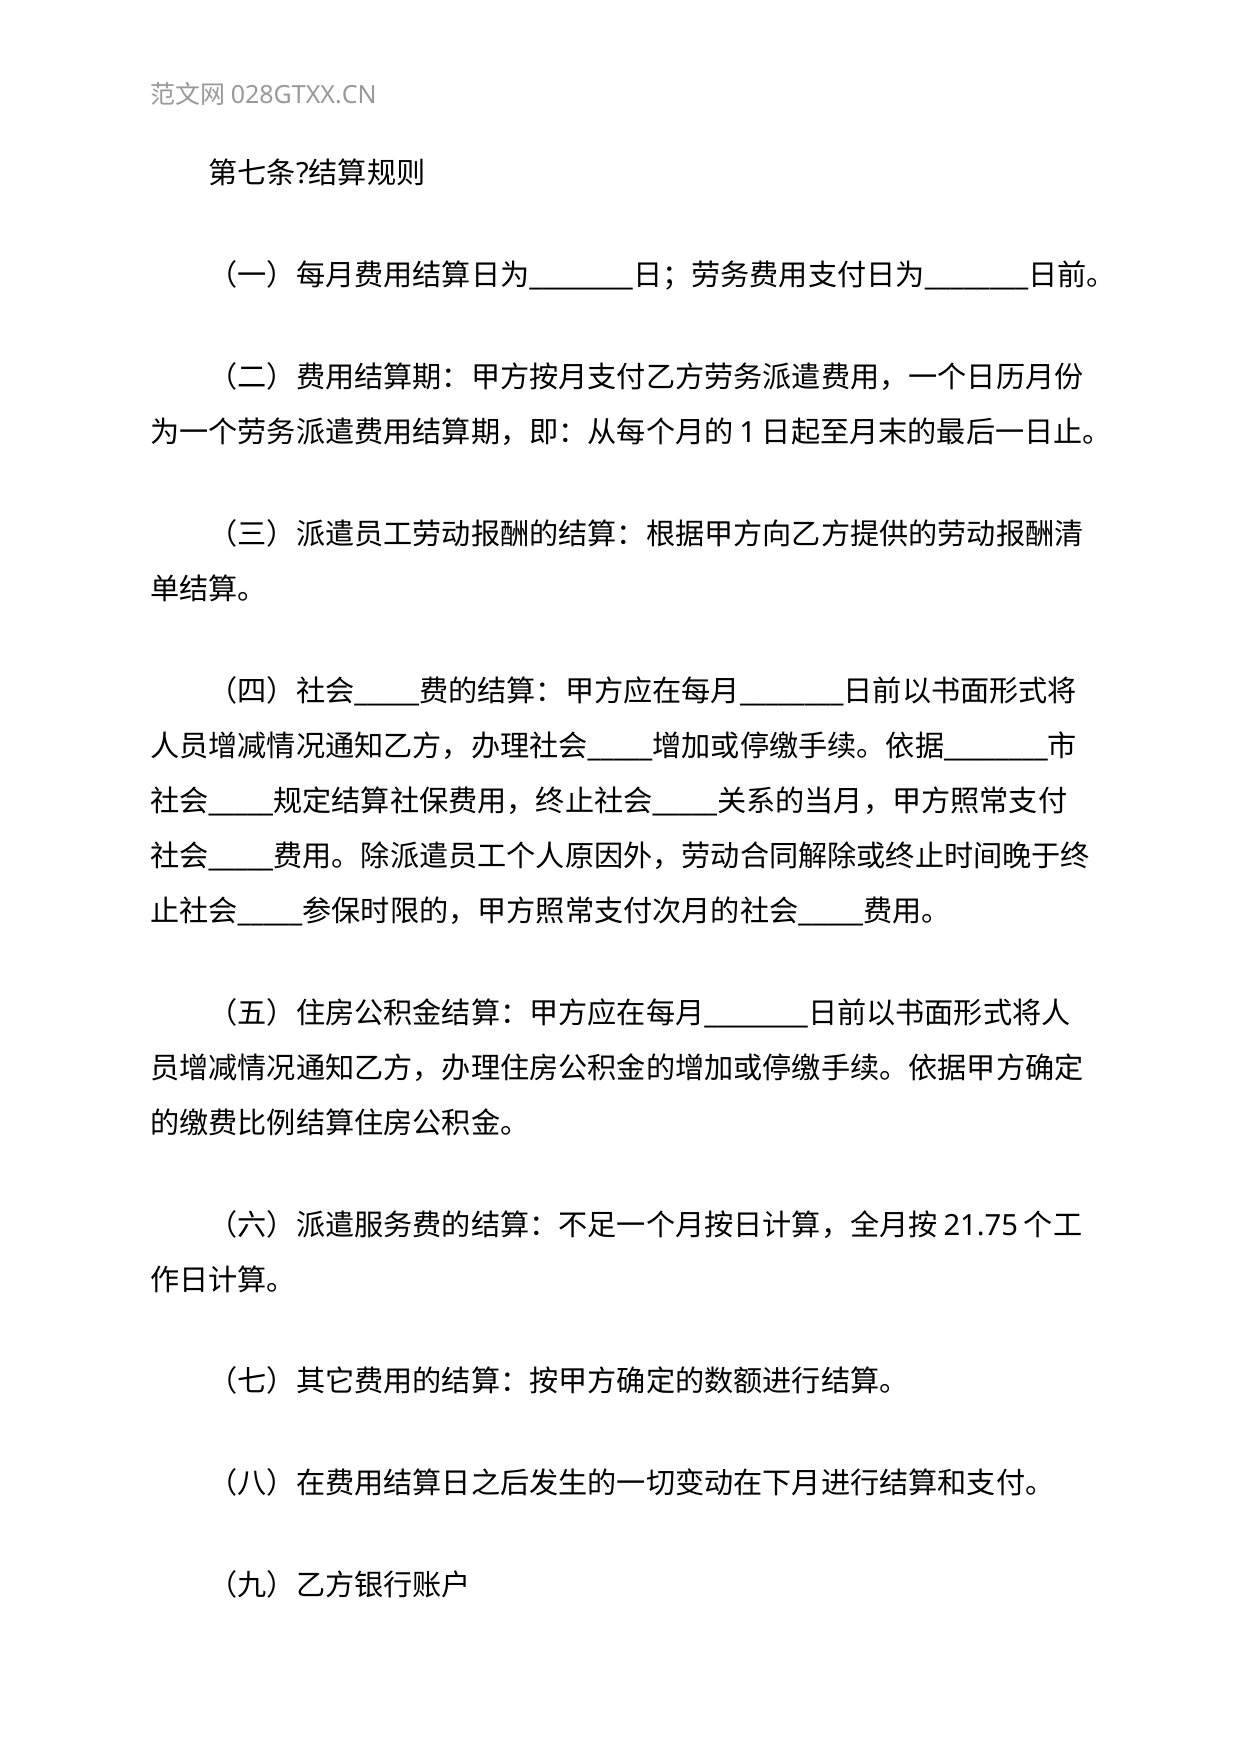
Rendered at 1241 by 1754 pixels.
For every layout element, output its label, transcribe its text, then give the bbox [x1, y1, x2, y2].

text 第七条?结算规则 [150, 150, 1090, 192]
text （八）在费用结算日之后发生的一切变动在下月进行结算和支付。 [150, 1460, 1090, 1502]
text （二）费用结算期：甲方按月支付乙方劳务派遣费用，一个日历月份为一个劳务派遣费用结算期，即：从每个月的1日起至月末的最后一日止。 [150, 354, 1090, 451]
text （一）每月费用结算日为________日；劳务费用支付日为________日前。 [150, 252, 1090, 294]
text （三）派遣员工劳动报酬的结算：根据甲方向乙方提供的劳动报酬清单结算。 [150, 511, 1090, 608]
text （九）乙方银行账户 [150, 1561, 1090, 1604]
text （四）社会_____费的结算：甲方应在每月________日前以书面形式将人员增减情况通知乙方，办理社会_____增加或停缴手续。依据________市社会_____规定结算社保费用，终止社会_____关系的当月，甲方照常支付社会_____费用。除派遣员工个人原因外，劳动合同解除或终止时间晚于终止社会_____参保时限的，甲方照常支付次月的社会_____费用。 [150, 667, 1090, 930]
text （六）派遣服务费的结算：不足一个月按日计算，全月按21.75个工作日计算。 [150, 1201, 1090, 1298]
text （七）其它费用的结算：按甲方确定的数额进行结算。 [150, 1358, 1090, 1400]
text （五）住房公积金结算：甲方应在每月________日前以书面形式将人员增减情况通知乙方，办理住房公积金的增加或停缴手续。依据甲方确定的缴费比例结算住房公积金。 [150, 989, 1090, 1142]
